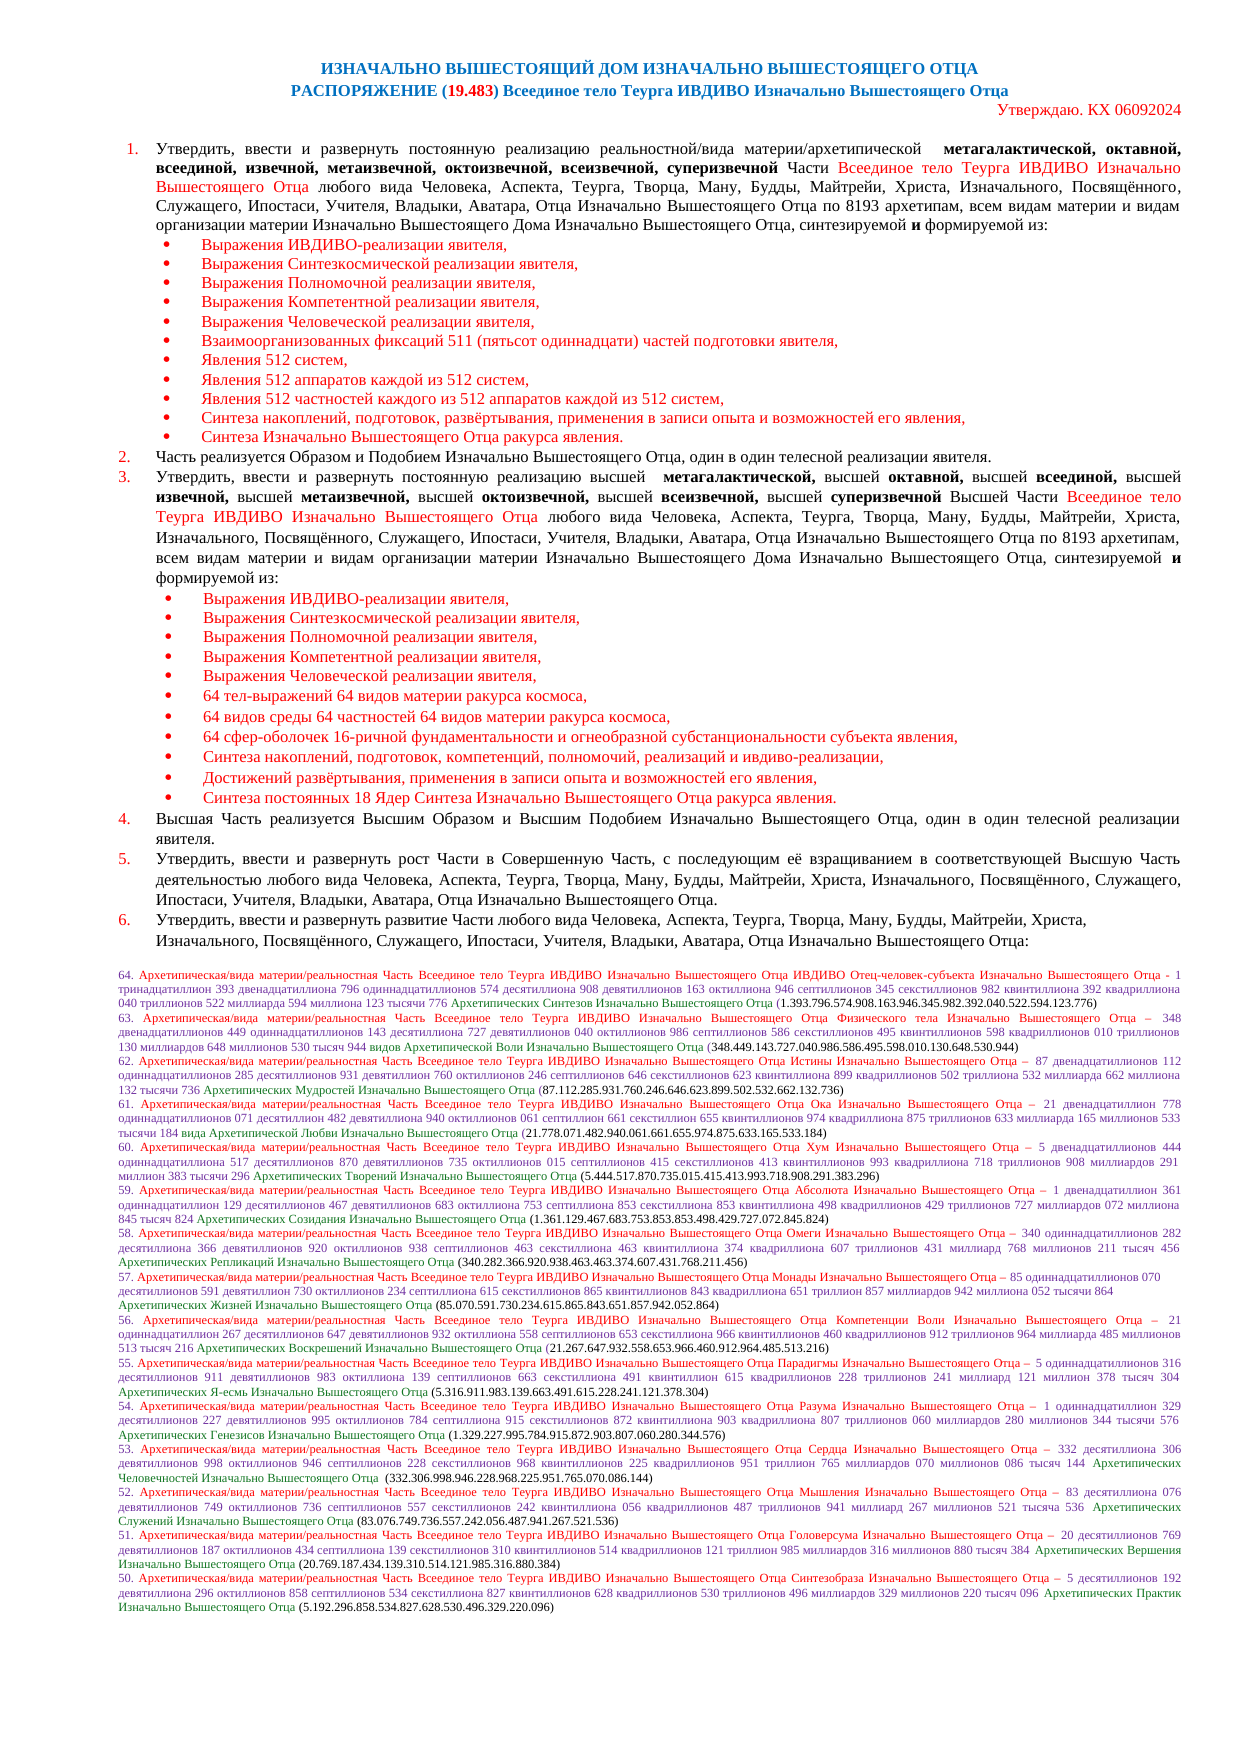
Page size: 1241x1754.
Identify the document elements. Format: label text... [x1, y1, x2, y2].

text 64. Архетипическая/вида материи/реальностная Часть Всеединое тело Теурга ИВДИВО Изначально Вышестоящего Отца ИВДИВО Отец-человек-субъекта Изначально Вышестоящего Отца - 1 тринадцатиллион 393 двенадцатиллиона 796 одиннадцатиллионов 574 десятиллиона 908 девятиллионов 163 октиллиона 946 септиллионов 345 секстиллионов 982 квинтиллиона 392 квадриллиона 040 триллионов 522 миллиарда 594 миллиона 123 тысячи 776 Архетипических Синтезов Изначально Вышестоящего Отца (1.393.796.574.908.163.946.345.982.392.040.522.594.123.776) [118, 967, 1181, 1011]
text 58. Архетипическая/вида материи/реальностная Часть Всеединое тело Теурга ИВДИВО Изначально Вышестоящего Отца Омеги Изначально Вышестоящего Отца – 340 одиннадцатиллионов 282 десятиллиона 366 девятиллионов 920 октиллионов 938 септиллионов 463 секстиллиона 463 квинтиллиона 374 квадриллиона 607 триллионов 431 миллиард 768 миллионов 211 тысяч 456 Архетипических Репликаций Изначально Вышестоящего Отца (340.282.366.920.938.463.463.374.607.431.768.211.456) [118, 1226, 1181, 1269]
text 62. Архетипическая/вида материи/реальностная Часть Всеединое тело Теурга ИВДИВО Изначально Вышестоящего Отца Истины Изначально Вышестоящего Отца – 87 двенадцатиллионов 112 одиннадцатиллионов 285 десятиллионов 931 девятиллион 760 октиллионов 246 септиллионов 646 секстиллионов 623 квинтиллиона 899 квадриллионов 502 триллиона 532 миллиарда 662 миллиона 132 тысячи 736 Архетипических Мудростей Изначально Вышестоящего Отца (87.112.285.931.760.246.646.623.899.502.532.662.132.736) [118, 1054, 1181, 1097]
list Выражения Синтезкосмической реализации явителя, [165, 608, 1181, 627]
list Синтеза накоплений, подготовок, развёртывания, применения в записи опыта и возможностей его явления, [163, 408, 1181, 427]
list 64 видов среды 64 частностей 64 видов материи ракурса космоса, [165, 706, 1181, 726]
text 63. Архетипическая/вида материи/реальностная Часть Всеединое тело Теурга ИВДИВО Изначально Вышестоящего Отца Физического тела Изначально Вышестоящего Отца – 348 двенадцатиллионов 449 одиннадцатиллионов 143 десятиллиона 727 девятиллионов 040 октиллионов 986 септиллионов 586 секстиллионов 495 квинтиллионов 598 квадриллионов 010 триллионов 130 миллиардов 648 миллионов 530 тысяч 944 видов Архетипической Воли Изначально Вышестоящего Отца (348.449.143.727.040.986.586.495.598.010.130.648.530.944) [118, 1011, 1181, 1054]
list Выражения Полномочной реализации явителя, [165, 627, 1181, 646]
list Синтеза Изначально Вышестоящего Отца ракурса явления. [163, 427, 1181, 446]
text ИЗНАЧАЛЬНО ВЫШЕСТОЯЩИЙ ДОМ ИЗНАЧАЛЬНО ВЫШЕСТОЯЩЕГО ОТЦА [118, 59, 1181, 78]
subtitle РАСПОРЯЖЕНИЕ (19.483) Всеединое тело Теурга ИВДИВО Изначально Вышестоящего Отца [118, 81, 1181, 100]
list Выражения Человеческой реализации явителя, [163, 311, 1181, 331]
list Утвердить, ввести и развернуть развитие Части любого вида Человека, Аспекта, Теурга, Творца, Ману, Будды, Майтрейи, Христа, Изначального, Посвящённого, Служащего, Ипостаси, Учителя, Владыки, Аватара, Отца Изначально Вышестоящего Отца: [118, 910, 1181, 949]
text 52. Архетипическая/вида материи/реальностная Часть Всеединое тело Теурга ИВДИВО Изначально Вышестоящего Отца Мышления Изначально Вышестоящего Отца – 83 десятиллиона 076 девятиллионов 749 октиллионов 736 септиллионов 557 секстиллионов 242 квинтиллиона 056 квадриллионов 487 триллионов 941 миллиард 267 миллионов 521 тысяча 536 Архетипических Служений Изначально Вышестоящего Отца (83.076.749.736.557.242.056.487.941.267.521.536) [118, 1485, 1181, 1528]
list Выражения Человеческой реализации явителя, [165, 666, 1181, 685]
list Выражения ИВДИВО-реализации явителя, [165, 588, 1181, 608]
list Выражения ИВДИВО-реализации явителя, [163, 234, 1181, 254]
text Утверждаю. КХ 06092024 [118, 100, 1181, 119]
list Высшая Часть реализуется Высшим Образом и Высшим Подобием Изначально Вышестоящего Отца, один в один телесной реализации явителя. [118, 808, 1181, 848]
list 64 сфер-оболочек 16-ричной фундаментальности и огнеобразной субстанциональности субъекта явления, [165, 727, 1181, 746]
list Утвердить, ввести и развернуть рост Части в Совершенную Часть, с последующим её взращиванием в соответствующей Высшую Часть деятельностью любого вида Человека, Аспекта, Теурга, Творца, Ману, Будды, Майтрейи, Христа, Изначального, Посвящённого, Служащего, Ипостаси, Учителя, Владыки, Аватара, Отца Изначально Вышестоящего Отца. [118, 849, 1181, 909]
text 60. Архетипическая/вида материи/реальностная Часть Всеединое тело Теурга ИВДИВО Изначально Вышестоящего Отца Хум Изначально Вышестоящего Отца – 5 двенадцатиллионов 444 одиннадцатиллиона 517 десятиллионов 870 девятиллионов 735 октиллионов 015 септиллионов 415 секстиллионов 413 квинтиллионов 993 квадриллиона 718 триллионов 908 миллиардов 291 миллион 383 тысячи 296 Архетипических Творений Изначально Вышестоящего Отца (5.444.517.870.735.015.415.413.993.718.908.291.383.296) [118, 1140, 1181, 1183]
text 51. Архетипическая/вида материи/реальностная Часть Всеединое тело Теурга ИВДИВО Изначально Вышестоящего Отца Головерсума Изначально Вышестоящего Отца – 20 десятиллионов 769 девятиллионов 187 октиллионов 434 септиллиона 139 секстиллионов 310 квинтиллионов 514 квадриллионов 121 триллион 985 миллиардов 316 миллионов 880 тысяч 384 Архетипических Вершения Изначально Вышестоящего Отца (20.769.187.434.139.310.514.121.985.316.880.384) [118, 1528, 1181, 1571]
list Выражения Полномочной реализации явителя, [163, 273, 1181, 292]
list Утвердить, ввести и развернуть постоянную реализацию реальностной/вида материи/архетипической метагалактической, октавной, всеединой, извечной, метаизвечной, октоизвечной, всеизвечной, суперизвечной Части Всеединое тело Теурга ИВДИВО Изначально Вышестоящего Отца любого вида Человека, Аспекта, Теурга, Творца, Ману, Будды, Майтрейи, Христа, Изначального, Посвящённого, Служащего, Ипостаси, Учителя, Владыки, Аватара, Отца Изначально Вышестоящего Отца по 8193 архетипам, всем видам материи и видам организации материи Изначально Вышестоящего Дома Изначально Вышестоящего Отца, синтезируемой и формируемой из: [126, 138, 1181, 234]
text 50. Архетипическая/вида материи/реальностная Часть Всеединое тело Теурга ИВДИВО Изначально Вышестоящего Отца Синтезобраза Изначально Вышестоящего Отца – 5 десятиллионов 192 девятиллиона 296 октиллионов 858 септиллионов 534 секстиллиона 827 квинтиллионов 628 квадриллионов 530 триллионов 496 миллиардов 329 миллионов 220 тысяч 096 Архетипических Практик Изначально Вышестоящего Отца (5.192.296.858.534.827.628.530.496.329.220.096) [118, 1571, 1181, 1614]
text 57. Архетипическая/вида материи/реальностная Часть Всеединое тело Теурга ИВДИВО Изначально Вышестоящего Отца Монады Изначально Вышестоящего Отца – 85 одиннадцатиллионов 070 десятиллионов 591 девятиллион 730 октиллионов 234 септиллиона 615 секстиллионов 865 квинтиллионов 843 квадриллиона 651 триллион 857 миллиардов 942 миллиона 052 тысячи 864 Архетипических Жизней Изначально Вышестоящего Отца (85.070.591.730.234.615.865.843.651.857.942.052.864) [118, 1269, 1181, 1312]
list Часть реализуется Образом и Подобием Изначально Вышестоящего Отца, один в один телесной реализации явителя. [118, 446, 1181, 466]
list 64 тел-выражений 64 видов материи ракурса космоса, [165, 686, 1181, 705]
text 54. Архетипическая/вида материи/реальностная Часть Всеединое тело Теурга ИВДИВО Изначально Вышестоящего Отца Разума Изначально Вышестоящего Отца – 1 одиннадцатиллион 329 десятиллионов 227 девятиллионов 995 октиллионов 784 септиллиона 915 секстиллионов 872 квинтиллиона 903 квадриллиона 807 триллионов 060 миллиардов 280 миллионов 344 тысячи 576 Архетипических Генезисов Изначально Вышестоящего Отца (1.329.227.995.784.915.872.903.807.060.280.344.576) [118, 1399, 1181, 1442]
text 55. Архетипическая/вида материи/реальностная Часть Всеединое тело Теурга ИВДИВО Изначально Вышестоящего Отца Парадигмы Изначально Вышестоящего Отца – 5 одиннадцатиллионов 316 десятиллионов 911 девятиллионов 983 октиллиона 139 септиллионов 663 секстиллиона 491 квинтиллион 615 квадриллионов 228 триллионов 241 миллиард 121 миллион 378 тысяч 304 Архетипических Я-есмь Изначально Вышестоящего Отца (5.316.911.983.139.663.491.615.228.241.121.378.304) [118, 1356, 1181, 1399]
list Взаимоорганизованных фиксаций 511 (пятьсот одиннадцати) частей подготовки явителя, [163, 331, 1181, 350]
text 59. Архетипическая/вида материи/реальностная Часть Всеединое тело Теурга ИВДИВО Изначально Вышестоящего Отца Абсолюта Изначально Вышестоящего Отца – 1 двенадцатиллион 361 одиннадцатиллион 129 десятиллионов 467 девятиллионов 683 октиллиона 753 септиллиона 853 секстиллиона 853 квинтиллиона 498 квадриллионов 429 триллионов 727 миллиардов 072 миллиона 845 тысяч 824 Архетипических Созидания Изначально Вышестоящего Отца (1.361.129.467.683.753.853.853.498.429.727.072.845.824) [118, 1183, 1181, 1226]
text 56. Архетипическая/вида материи/реальностная Часть Всеединое тело Теурга ИВДИВО Изначально Вышестоящего Отца Компетенции Воли Изначально Вышестоящего Отца – 21 одиннадцатиллион 267 десятиллионов 647 девятиллионов 932 октиллиона 558 септиллионов 653 секстиллиона 966 квинтиллионов 460 квадриллионов 912 триллионов 964 миллиарда 485 миллионов 513 тысяч 216 Архетипических Воскрешений Изначально Вышестоящего Отца (21.267.647.932.558.653.966.460.912.964.485.513.216) [118, 1312, 1181, 1356]
list Утвердить, ввести и развернуть постоянную реализацию высшей метагалактической, высшей октавной, высшей всеединой, высшей извечной, высшей метаизвечной, высшей октоизвечной, высшей всеизвечной, высшей суперизвечной Высшей Части Всеединое тело Теурга ИВДИВО Изначально Вышестоящего Отца любого вида Человека, Аспекта, Теурга, Творца, Ману, Будды, Майтрейи, Христа, Изначального, Посвящённого, Служащего, Ипостаси, Учителя, Владыки, Аватара, Отца Изначально Вышестоящего Отца по 8193 архетипам, всем видам материи и видам организации материи Изначально Вышестоящего Дома Изначально Вышестоящего Отца, синтезируемой и формируемой из: [118, 467, 1181, 587]
text 53. Архетипическая/вида материи/реальностная Часть Всеединое тело Теурга ИВДИВО Изначально Вышестоящего Отца Сердца Изначально Вышестоящего Отца – 332 десятиллиона 306 девятиллионов 998 октиллионов 946 септиллионов 228 секстиллионов 968 квинтиллионов 225 квадриллионов 951 триллион 765 миллиардов 070 миллионов 086 тысяч 144 Архетипических Человечностей Изначально Вышестоящего Отца (332.306.998.946.228.968.225.951.765.070.086.144) [118, 1442, 1181, 1485]
list Явления 512 аппаратов каждой из 512 систем, [163, 369, 1181, 388]
list Явления 512 систем, [163, 350, 1181, 369]
list Достижений развёртывания, применения в записи опыта и возможностей его явления, [165, 768, 1181, 787]
list Синтеза накоплений, подготовок, компетенций, полномочий, реализаций и ивдиво-реализации, [165, 747, 1181, 767]
text 61. Архетипическая/вида материи/реальностная Часть Всеединое тело Теурга ИВДИВО Изначально Вышестоящего Отца Ока Изначально Вышестоящего Отца – 21 двенадцатиллион 778 одиннадцатиллионов 071 десятиллион 482 девятиллиона 940 октиллионов 061 септиллион 661 секстиллион 655 квинтиллионов 974 квадриллиона 875 триллионов 633 миллиарда 165 миллионов 533 тысячи 184 вида Архетипической Любви Изначально Вышестоящего Отца (21.778.071.482.940.061.661.655.974.875.633.165.533.184) [118, 1097, 1181, 1140]
list Выражения Компетентной реализации явителя, [165, 646, 1181, 666]
list Синтеза постоянных 18 Ядер Синтеза Изначально Вышестоящего Отца ракурса явления. [165, 788, 1181, 807]
list Явления 512 частностей каждого из 512 аппаратов каждой из 512 систем, [163, 388, 1181, 408]
list Выражения Компетентной реализации явителя, [163, 292, 1181, 311]
list Выражения Синтезкосмической реализации явителя, [163, 254, 1181, 273]
